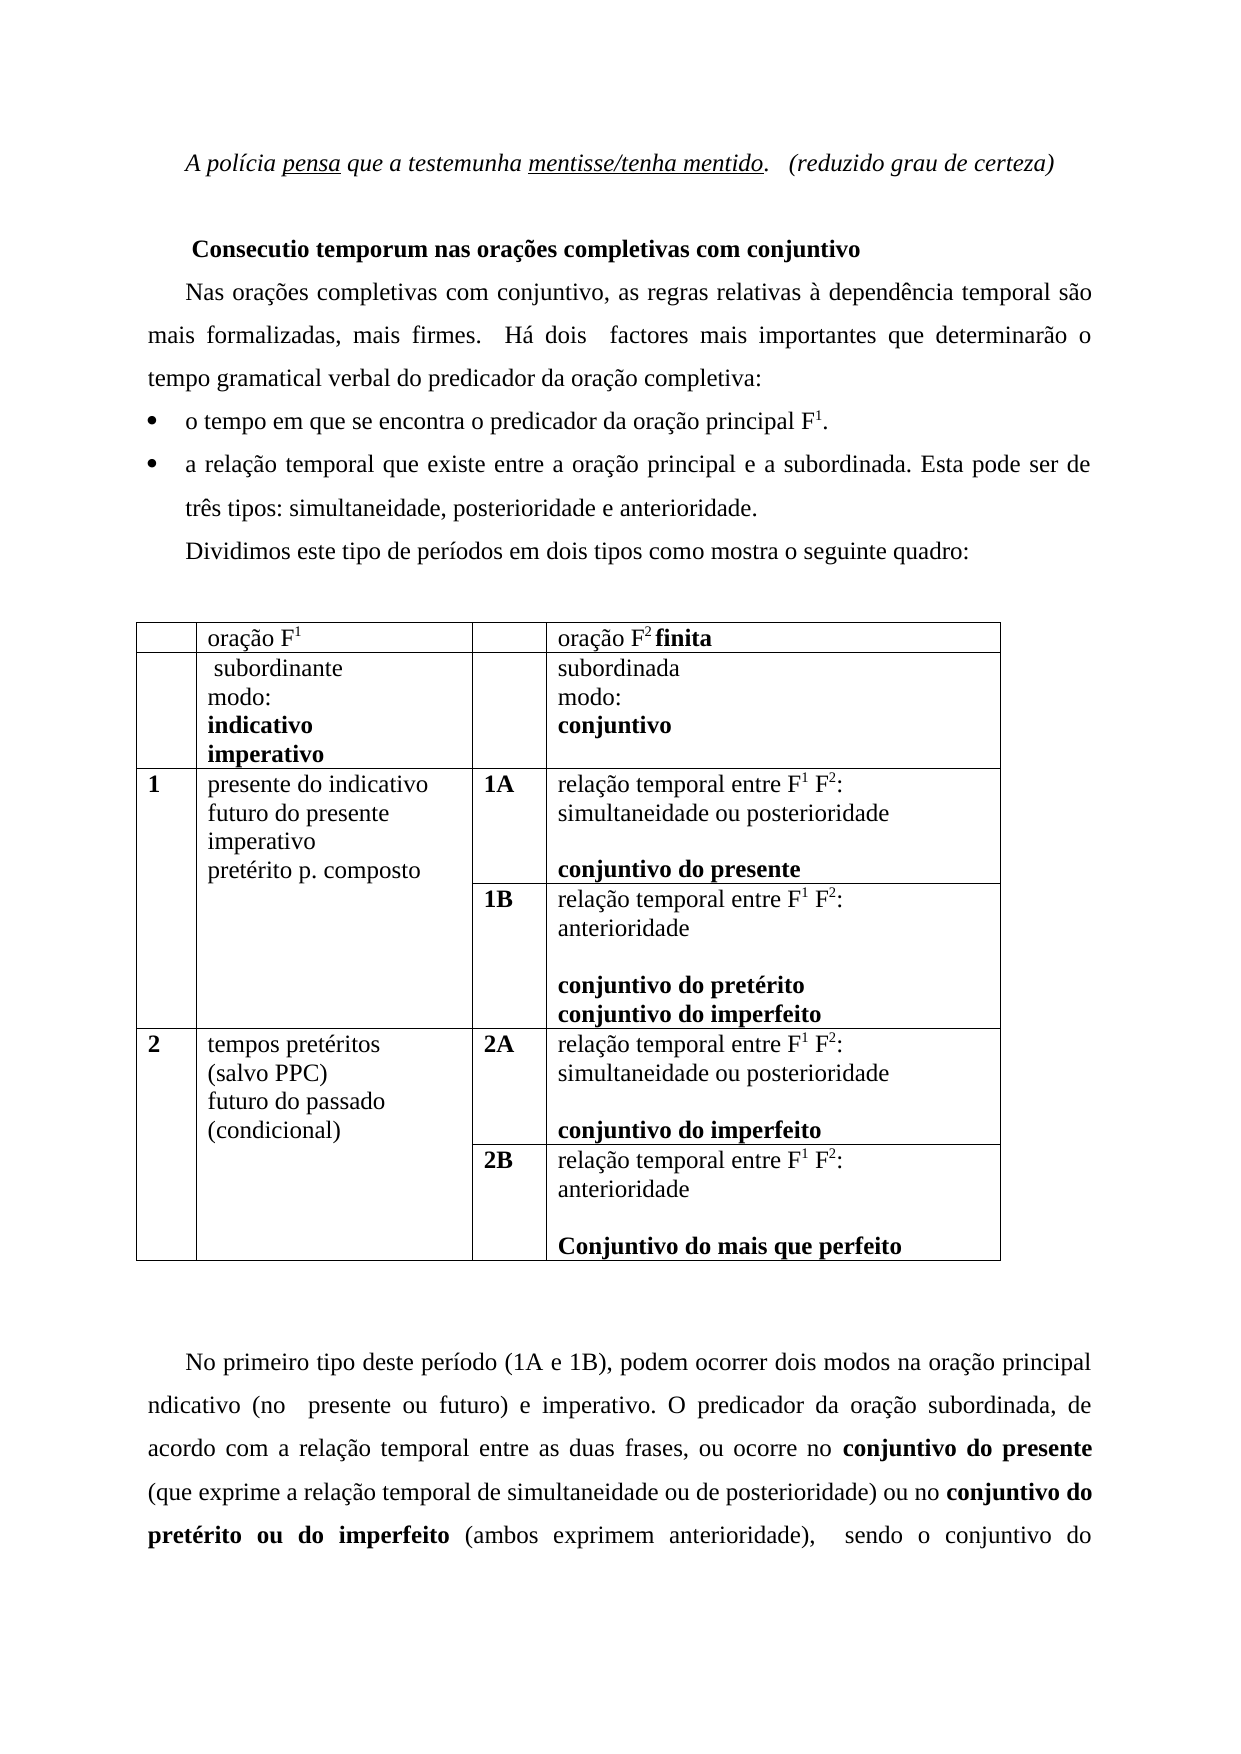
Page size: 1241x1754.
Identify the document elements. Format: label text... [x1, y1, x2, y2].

table_cell 2 [137, 1029, 196, 1260]
table_cell tempos pretéritos (salvo PPC) futuro do passado (condicional) [197, 1029, 472, 1260]
table_cell [137, 653, 196, 768]
text Nas orações completivas com conjuntivo, as regras relativas à dependência temporal são mais formalizadas, mais firmes. Há dois factores mais importantes que determinarão o tempo gramatical verbal do predicador da oração completiva: [148, 277, 1093, 392]
table_cell relação temporal entre F1 F2: anterioridade Conjuntivo do mais que perfeito [547, 1145, 1000, 1260]
table_cell relação temporal entre F1 F2: simultaneidade ou posterioridade conjuntivo do imperfeito [547, 1029, 1000, 1144]
text A polícia pensa que a testemunha mentisse/tenha mentido. (reduzido grau de certeza) [148, 148, 1093, 176]
text Consecutio temporum nas orações completivas com conjuntivo [148, 234, 1093, 263]
table_cell subordinada modo: conjuntivo [547, 653, 1000, 768]
table_cell [473, 653, 546, 768]
table_cell relação temporal entre F1 F2: simultaneidade ou posterioridade conjuntivo do presente [547, 769, 1000, 883]
list a relação temporal que existe entre a oração principal e a subordinada. Esta pode ser de três tipos: simultaneidade, posterioridade e anterioridade. [148, 449, 1093, 521]
table_cell 1A [473, 769, 546, 883]
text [148, 1347, 1093, 1548]
table_cell 1 [137, 769, 196, 1028]
table_cell presente do indicativo futuro do presente imperativo pretérito p. composto [197, 769, 472, 1028]
table_header [137, 623, 196, 652]
table_cell 2A [473, 1029, 546, 1144]
table_cell subordinante modo: indicativo imperativo [197, 653, 472, 768]
table_header oração F1 [197, 623, 472, 652]
table_header [473, 623, 546, 652]
table_cell relação temporal entre F1 F2: anterioridade conjuntivo do pretérito conjuntivo do imperfeito [547, 884, 1000, 1028]
table_header oração F2 finita [547, 623, 1000, 652]
list Dividimos este tipo de períodos em dois tipos como mostra o seguinte quadro: [185, 536, 1093, 564]
table_cell 1B [473, 884, 546, 1028]
table_cell 2B [473, 1145, 546, 1260]
list o tempo em que se encontra o predicador da oração principal F1. [148, 406, 1093, 435]
